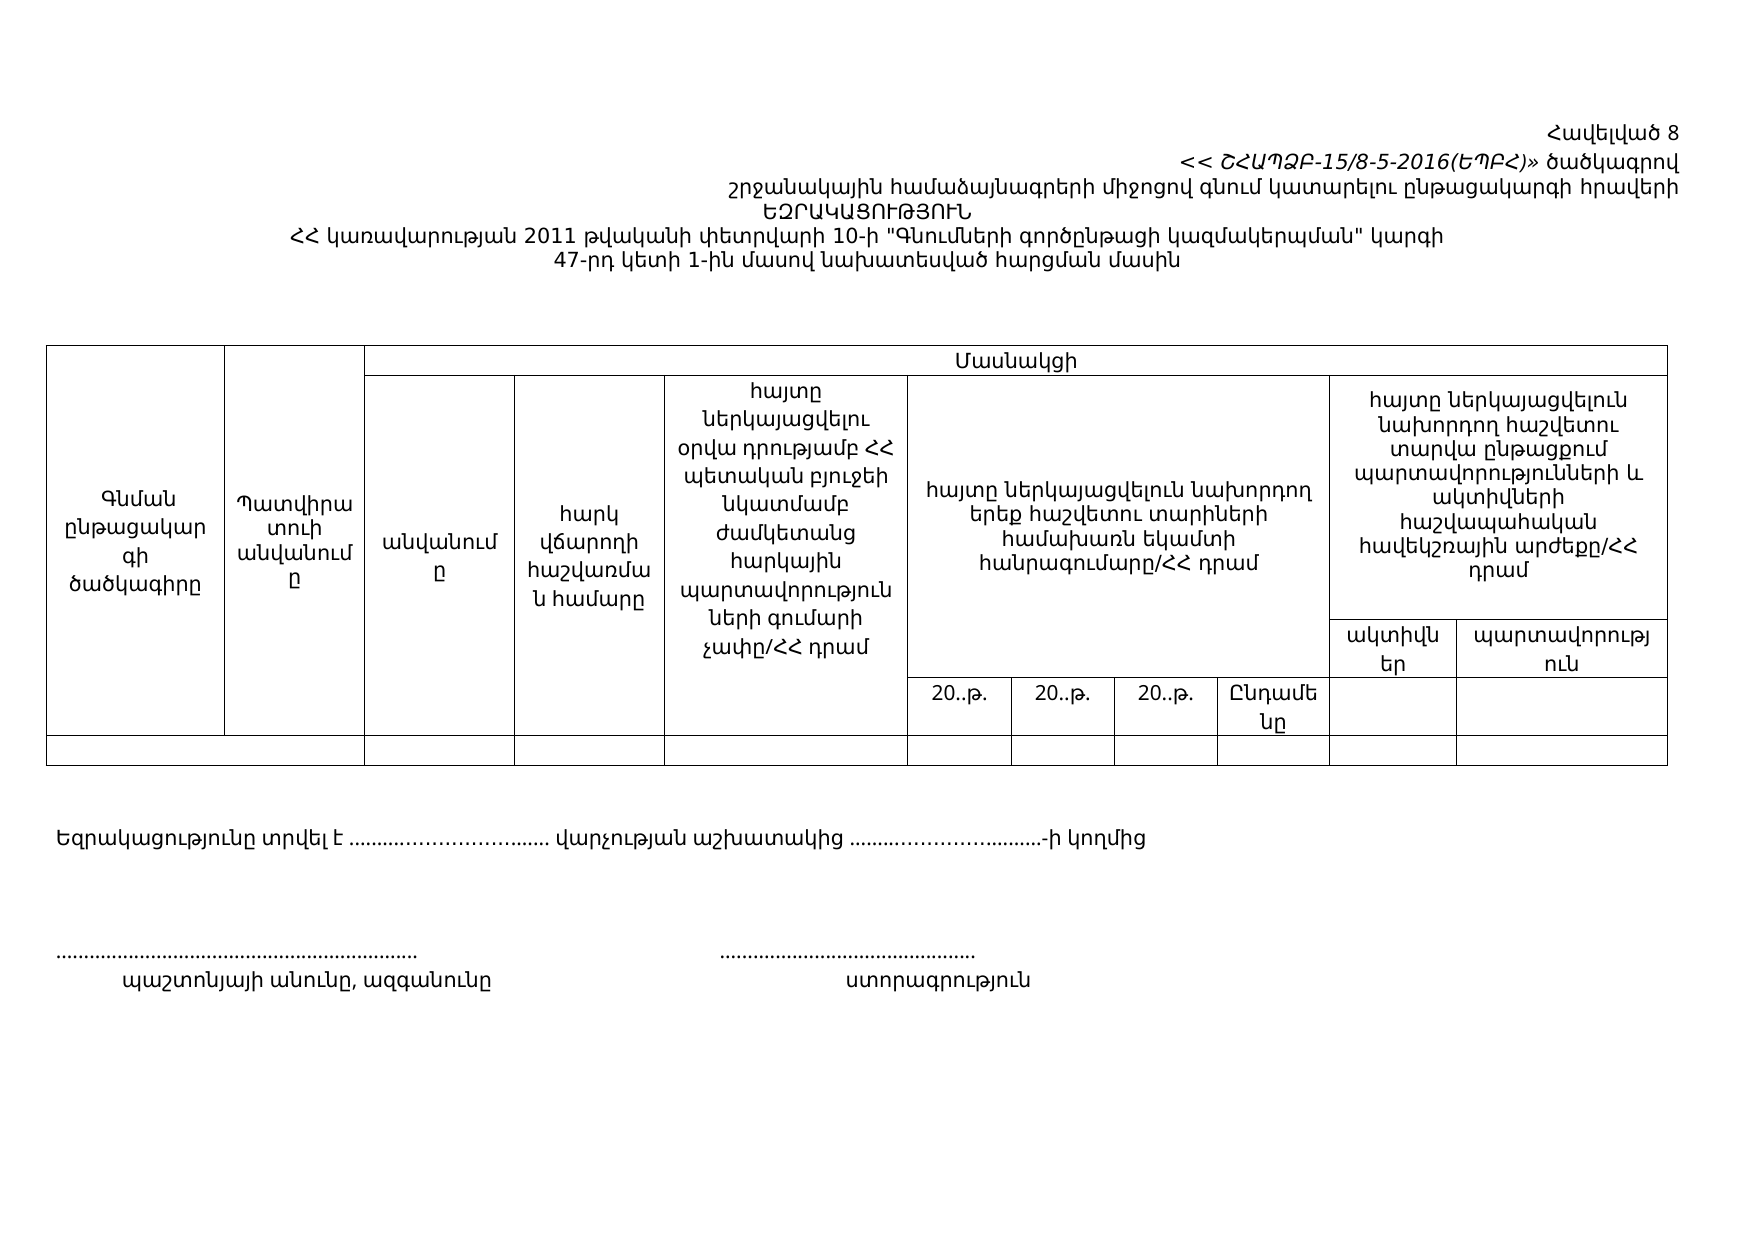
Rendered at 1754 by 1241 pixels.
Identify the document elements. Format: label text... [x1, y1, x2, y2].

table_cell [1457, 678, 1667, 735]
table_cell հայտը ներկայացվելուն նախորդող երեք հաշվետու տարիների համախառն եկամտի հանրագումարը/ՀՀ դրամ [908, 376, 1329, 677]
text << ՇՀԱՊՁԲ-15/8-5-2016(ԵՊԲՀ)» ծածկագրով [56, 147, 1679, 175]
table_cell Ընդամենը [1218, 678, 1329, 735]
table_cell հայտը ներկայացվելուն նախորդող հաշվետու տարվա ընթացքում պարտավորությունների և ակտիվների հաշվապահական հավեկշռային արժեքը/ՀՀ դրամ [1330, 376, 1667, 619]
table_cell [908, 736, 1011, 765]
text պաշտոնյայի անունը, ազգանունը ստորագրություն [56, 965, 1679, 993]
table_cell անվանումը [365, 376, 514, 735]
table_cell 20..թ. [908, 678, 1011, 735]
table_cell ակտիվներ [1330, 620, 1456, 677]
table_cell [1115, 736, 1217, 765]
table_cell [1330, 736, 1456, 765]
text շրջանակային համաձայնագրերի միջոցով գնում կատարելու ընթացակարգի հրավերի [56, 175, 1679, 200]
table_cell [365, 736, 514, 765]
text 47-րդ կետի 1-ին մասով նախատեսված հարցման մասին [56, 248, 1679, 272]
table_cell [1012, 736, 1114, 765]
text ................................................................. .............................................. [56, 936, 1679, 965]
text ԵԶՐԱԿԱՑՈՒԹՅՈՒՆ [56, 200, 1679, 224]
table_cell 20..թ. [1012, 678, 1114, 735]
table_cell հայտը ներկայացվելու օրվա դրությամբ ՀՀ պետական բյուջեի նկատմամբ ժամկետանց հարկային պարտավորությունների գումարի չափը/ՀՀ դրամ [665, 376, 907, 735]
table_cell պարտավորություն [1457, 620, 1667, 677]
table_cell [515, 736, 664, 765]
table_header Գնման ընթացակարգի ծածկագիրը [47, 346, 224, 735]
text Հավելված 8 [56, 118, 1679, 147]
table_cell [1330, 678, 1456, 735]
table_cell [47, 736, 364, 765]
table_header Պատվիրատուի անվանումը [225, 346, 364, 735]
table_header Մասնակցի [365, 346, 1667, 375]
table_cell հարկ վճարողի հաշվառման համարը [515, 376, 664, 735]
table_cell [665, 736, 907, 765]
table_cell 20..թ. [1115, 678, 1217, 735]
text Եզրակացությունը տրվել է ................................. վարչության աշխատակից ................................-ի կողմից [56, 823, 1679, 851]
table_cell [1218, 736, 1329, 765]
table_cell [1457, 736, 1667, 765]
text ՀՀ կառավարության 2011 թվականի փետրվարի 10-ի "Գնումների գործընթացի կազմակերպման" կարգի [56, 224, 1679, 248]
